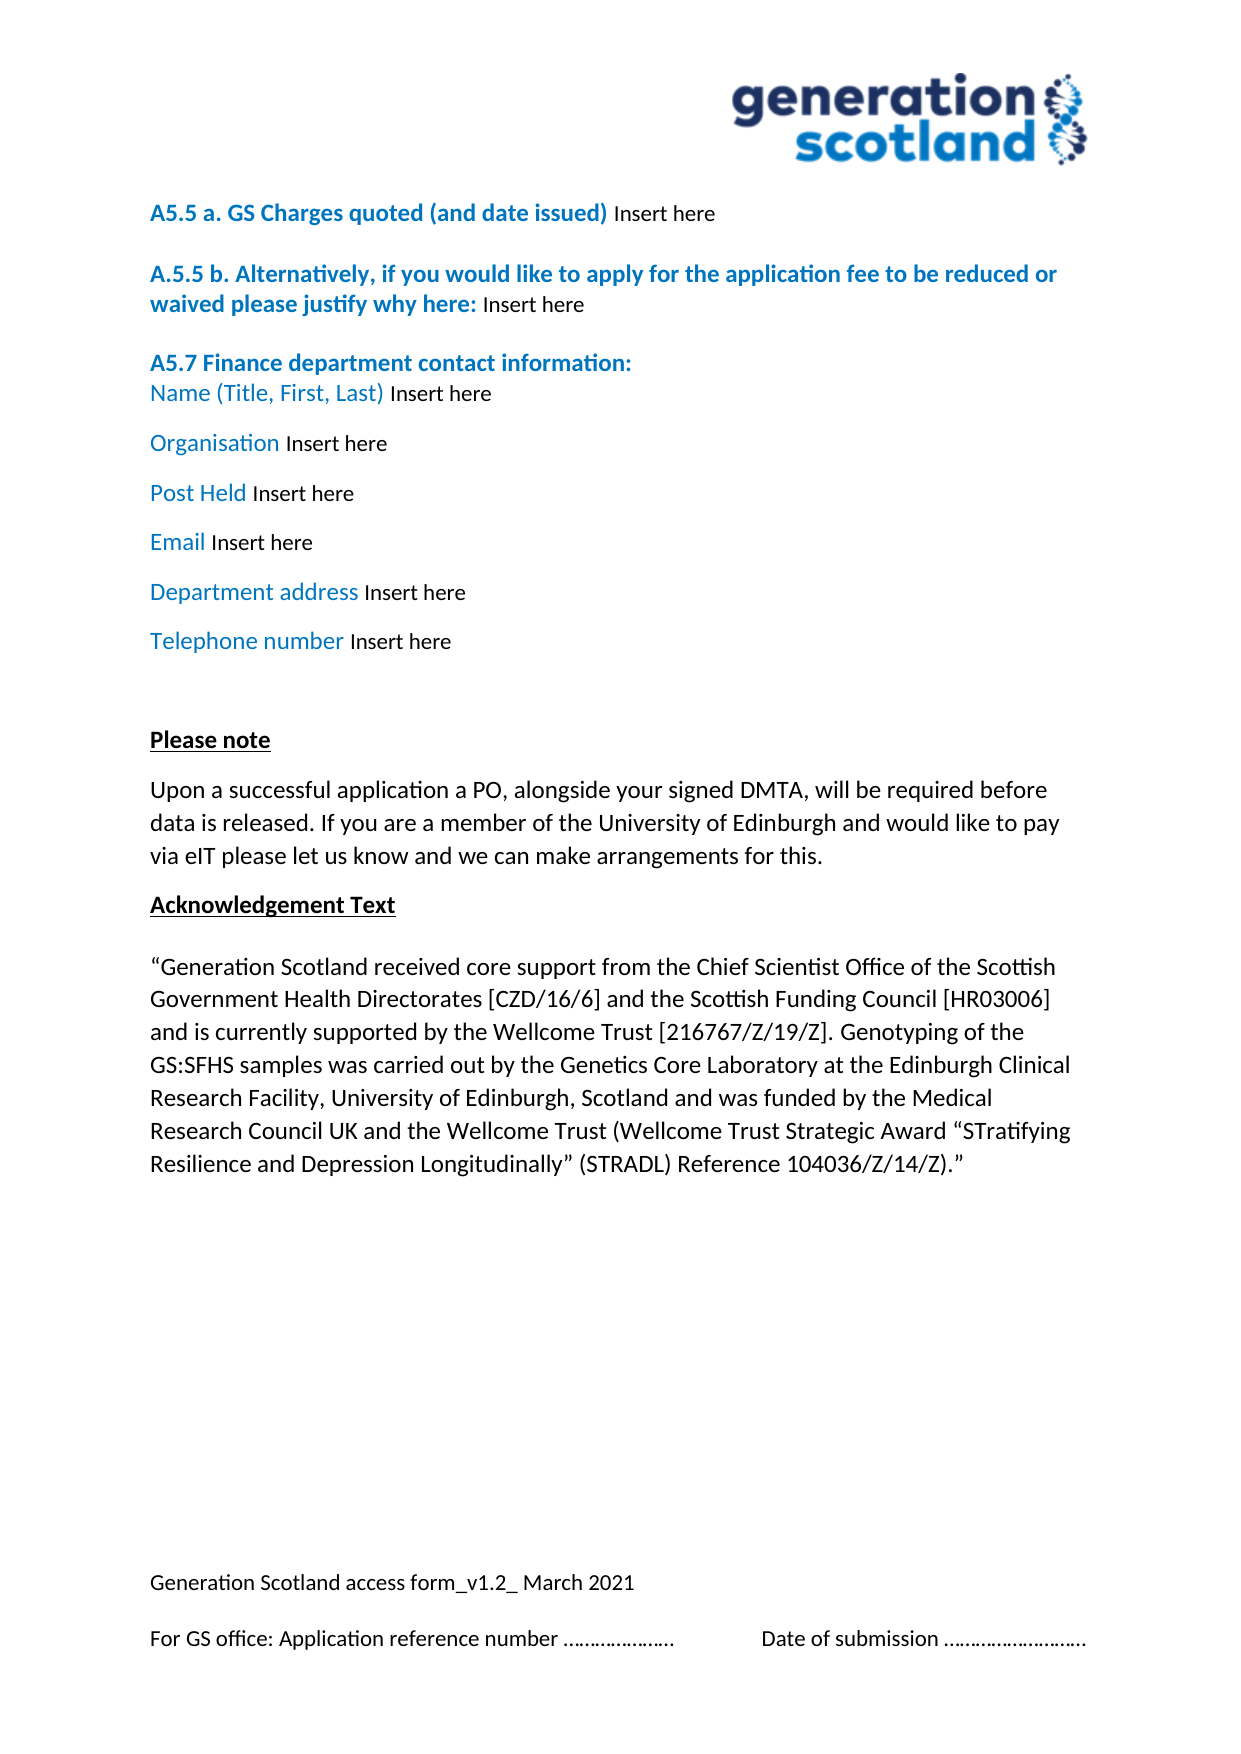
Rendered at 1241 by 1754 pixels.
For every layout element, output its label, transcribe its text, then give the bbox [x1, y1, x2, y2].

text “Generation Scotland received core support from the Chief Scientist Office of the Scottish Government Health Directorates [CZD/16/6] and the Scottish Funding Council [HR03006] and is currently supported by the Wellcome Trust [216767/Z/19/Z]. Genotyping of the GS:SFHS samples was carried out by the Genetics Core Laboratory at the Edinburgh Clinical Research Facility, University of Edinburgh, Scotland and was funded by the Medical Research Council UK and the Wellcome Trust (Wellcome Trust Strategic Award “STratifying Resilience and Depression Longitudinally” (STRADL) Reference 104036/Z/14/Z).” [150, 951, 1090, 1179]
text Organisation Insert here [150, 427, 1090, 458]
text Upon a successful application a PO, alongside your signed DMTA, will be required before data is released. If you are a member of the University of Edinburgh and would like to pay via eIT please let us know and we can make arrangements for this. [150, 774, 1090, 871]
text Acknowledgement Text [150, 890, 1090, 920]
text Email Insert here [150, 526, 1090, 557]
text Post Held Insert here [150, 477, 1090, 507]
text Name (Title, First, Last) Insert here [150, 378, 1090, 408]
text Telephone number Insert here [150, 626, 1090, 656]
text A5.5 a. GS Charges quoted (and date issued) Insert here [150, 197, 1090, 227]
picture [731, 73, 1091, 169]
text Please note [150, 725, 1090, 755]
text Department address Insert here [150, 576, 1090, 606]
text A5.7 Finance department contact information: [150, 347, 1090, 378]
text A.5.5 b. Alternatively, if you would like to apply for the application fee to be reduced or waived please justify why here: Insert here [150, 258, 1090, 319]
